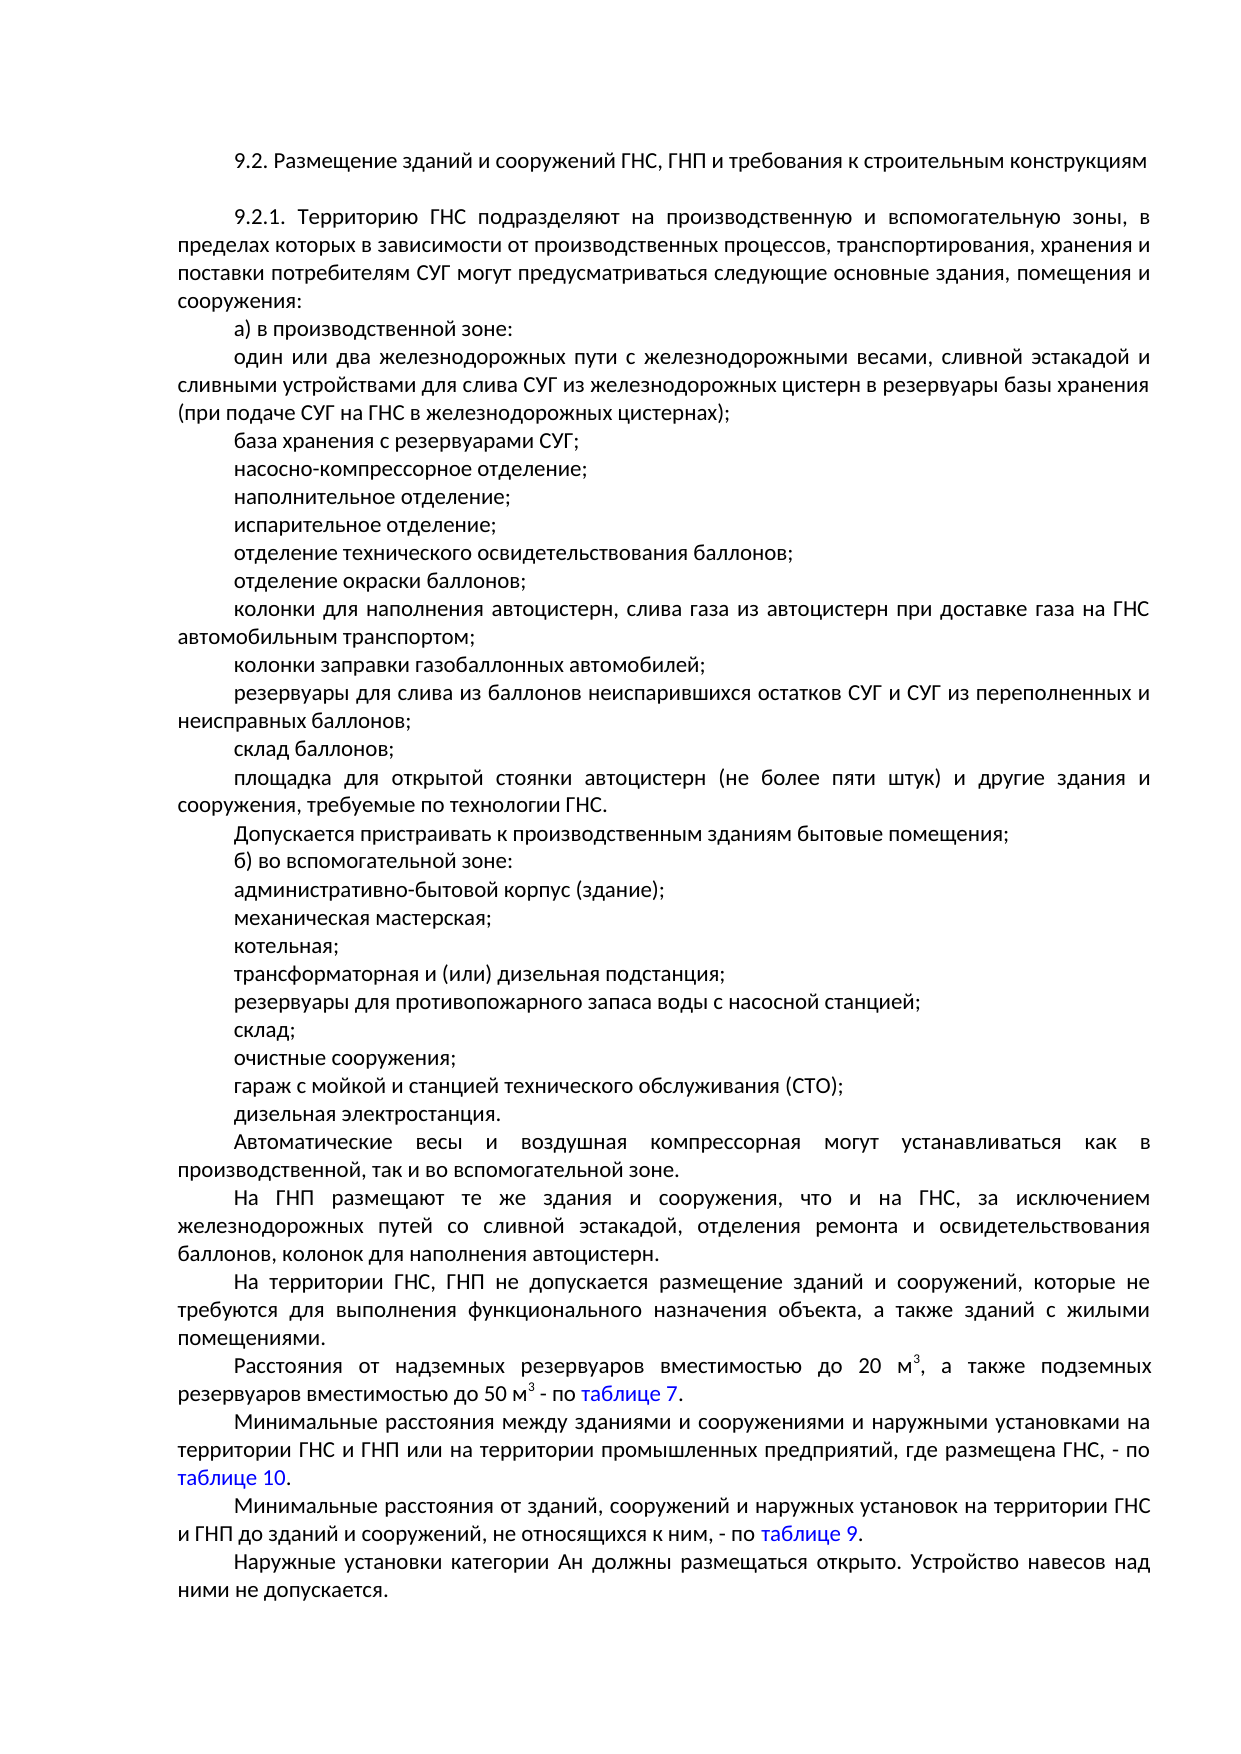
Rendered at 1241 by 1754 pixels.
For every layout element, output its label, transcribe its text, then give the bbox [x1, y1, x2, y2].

text трансформаторная и (или) дизельная подстанция; [177, 959, 1152, 987]
text один или два железнодорожных пути с железнодорожными весами, сливной эстакадой и сливными устройствами для слива СУГ из железнодорожных цистерн в резервуары базы хранения (при подаче СУГ на ГНС в железнодорожных цистернах); [177, 342, 1152, 426]
text Минимальные расстояния от зданий, сооружений и наружных установок на территории ГНС и ГНП до зданий и сооружений, не относящихся к ним, - по таблице 9. [177, 1491, 1152, 1547]
text котельная; [177, 931, 1152, 959]
text механическая мастерская; [177, 903, 1152, 931]
text насосно-компрессорное отделение; [177, 454, 1152, 482]
text испарительное отделение; [177, 510, 1152, 538]
text площадка для открытой стоянки автоцистерн (не более пяти штук) и другие здания и сооружения, требуемые по технологии ГНС. [177, 763, 1152, 819]
text 9.2.1. Территорию ГНС подразделяют на производственную и вспомогательную зоны, в пределах которых в зависимости от производственных процессов, транспортирования, хранения и поставки потребителям СУГ могут предусматриваться следующие основные здания, помещения и сооружения: [177, 202, 1152, 314]
text Наружные установки категории Ан должны размещаться открыто. Устройство навесов над ними не допускается. [177, 1547, 1152, 1603]
text колонки для наполнения автоцистерн, слива газа из автоцистерн при доставке газа на ГНС автомобильным транспортом; [177, 594, 1152, 651]
text б) во вспомогательной зоне: [177, 847, 1152, 875]
text база хранения с резервуарами СУГ; [177, 426, 1152, 454]
text 9.2. Размещение зданий и сооружений ГНС, ГНП и требования к строительным конструкциям [177, 146, 1152, 174]
text дизельная электростанция. [177, 1099, 1152, 1127]
text отделение технического освидетельствования баллонов; [177, 538, 1152, 566]
text резервуары для противопожарного запаса воды с насосной станцией; [177, 987, 1152, 1015]
text Допускается пристраивать к производственным зданиям бытовые помещения; [177, 819, 1152, 847]
text резервуары для слива из баллонов неиспарившихся остатков СУГ и СУГ из переполненных и неисправных баллонов; [177, 678, 1152, 734]
text очистные сооружения; [177, 1043, 1152, 1071]
text На ГНП размещают те же здания и сооружения, что и на ГНС, за исключением железнодорожных путей со сливной эстакадой, отделения ремонта и освидетельствования баллонов, колонок для наполнения автоцистерн. [177, 1183, 1152, 1267]
text отделение окраски баллонов; [177, 566, 1152, 594]
text Расстояния от надземных резервуаров вместимостью до 20 м3, а также подземных резервуаров вместимостью до 50 м3 - по таблице 7. [177, 1351, 1152, 1407]
text колонки заправки газобаллонных автомобилей; [177, 651, 1152, 678]
text склад; [177, 1015, 1152, 1043]
text На территории ГНС, ГНП не допускается размещение зданий и сооружений, которые не требуются для выполнения функционального назначения объекта, а также зданий с жилыми помещениями. [177, 1267, 1152, 1351]
text административно-бытовой корпус (здание); [177, 875, 1152, 903]
text наполнительное отделение; [177, 482, 1152, 510]
text Автоматические весы и воздушная компрессорная могут устанавливаться как в производственной, так и во вспомогательной зоне. [177, 1127, 1152, 1183]
text Минимальные расстояния между зданиями и сооружениями и наружными установками на территории ГНС и ГНП или на территории промышленных предприятий, где размещена ГНС, - по таблице 10. [177, 1407, 1152, 1491]
text а) в производственной зоне: [177, 314, 1152, 342]
text склад баллонов; [177, 734, 1152, 763]
text гараж с мойкой и станцией технического обслуживания (СТО); [177, 1071, 1152, 1099]
